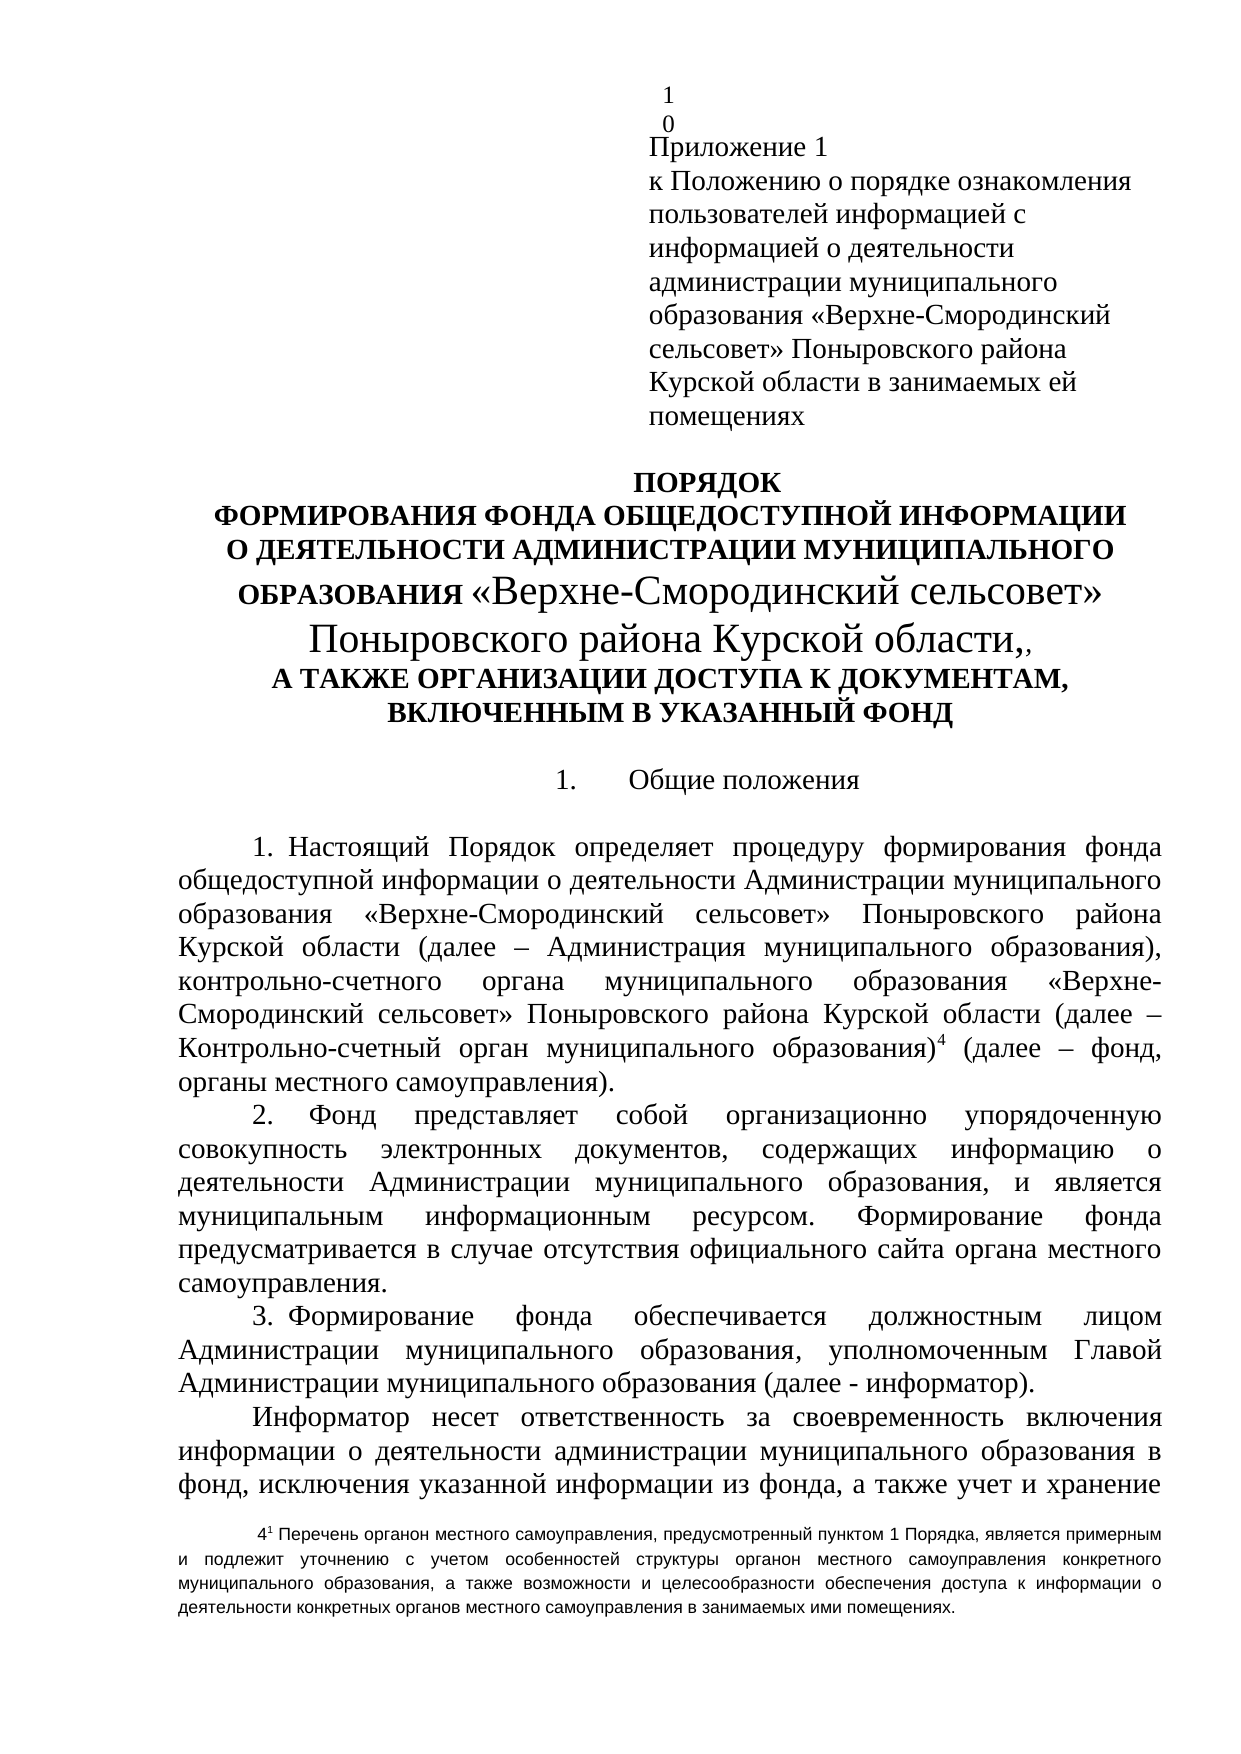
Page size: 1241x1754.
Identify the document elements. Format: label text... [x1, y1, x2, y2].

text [178, 1399, 1162, 1500]
text Приложение 1 [649, 129, 1162, 163]
list Фонд представляет собой организационно упорядоченную совокупность электронных документов, содержащих информацию о деятельности Администрации муниципального образования, и является муниципальным информационным ресурсом. Формирование фонда предусматривается в случае отсутствия официального сайта органа местного самоуправления. [178, 1097, 1162, 1298]
text ПОРЯДОК ФОРМИРОВАНИЯ ФОНДА ОБЩЕДОСТУПНОЙ ИНФОРМАЦИИ О ДЕЯТЕЛЬНОСТИ АДМИНИСТРАЦИИ МУНИЦИПАЛЬНОГО ОБРАЗОВАНИЯ «Верхне-Смородинский сельсовет» Поныровского района Курской области,, А ТАКЖЕ ОРГАНИЗАЦИИ ДОСТУПА К ДОКУМЕНТАМ, ВКЛЮЧЕННЫМ В УКАЗАННЫЙ ФОНД [178, 465, 1162, 728]
text к Положению о порядке ознакомления пользователей информацией с информацией о деятельности администрации муниципального образования «Верхне-Смородинский сельсовет» Поныровского района Курской области в занимаемых ей помещениях [649, 163, 1162, 431]
list Общие положения [178, 762, 1162, 796]
list Формирование фонда обеспечивается должностным лицом Администрации муниципального образования, уполномоченным Главой Администрации муниципального образования (далее - информатор). [178, 1298, 1162, 1399]
list Настоящий Порядок определяет процедуру формирования фонда общедоступной информации о деятельности Администрации муниципального образования «Верхне-Смородинский сельсовет» Поныровского района Курской области (далее – Администрация муниципального образования), контрольно-счетного органа муниципального образования «Верхне-Смородинский сельсовет» Поныровского района Курской области (далее – Контрольно-счетный орган муниципального образования) (далее – фонд, органы местного самоуправления). [178, 829, 1162, 1097]
